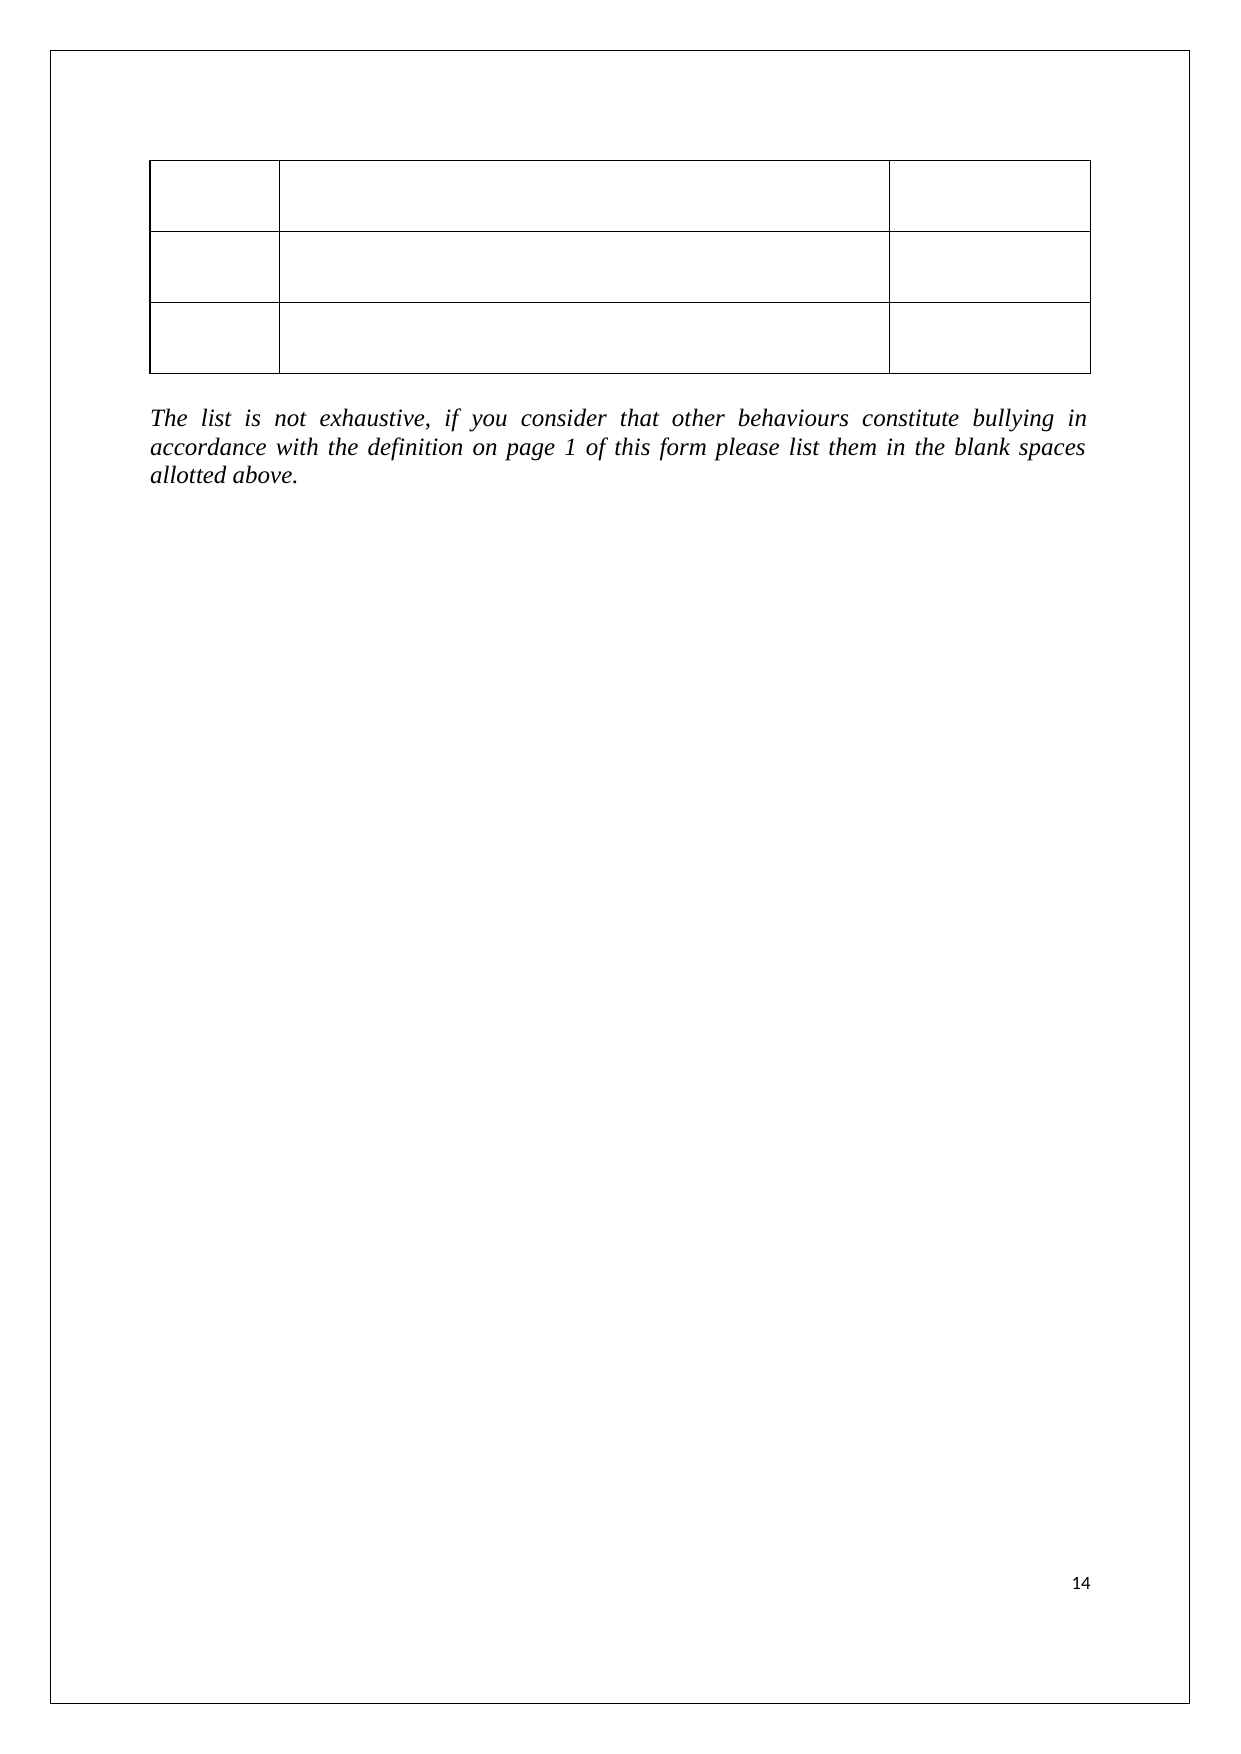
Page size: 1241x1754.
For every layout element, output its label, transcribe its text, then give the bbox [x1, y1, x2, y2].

table_cell [151, 232, 279, 302]
table_cell [280, 232, 889, 302]
table_cell [890, 303, 1090, 373]
table_cell [890, 161, 1090, 231]
table_cell [151, 161, 279, 231]
table_cell [890, 232, 1090, 302]
text The list is not exhaustive, if you consider that other behaviours constitute bullying in accordance with the definition on page 1 of this form please list them in the blank spaces allotted above. [150, 403, 1090, 489]
table_cell [280, 303, 889, 373]
table_cell [151, 303, 279, 373]
table_cell [280, 161, 889, 231]
